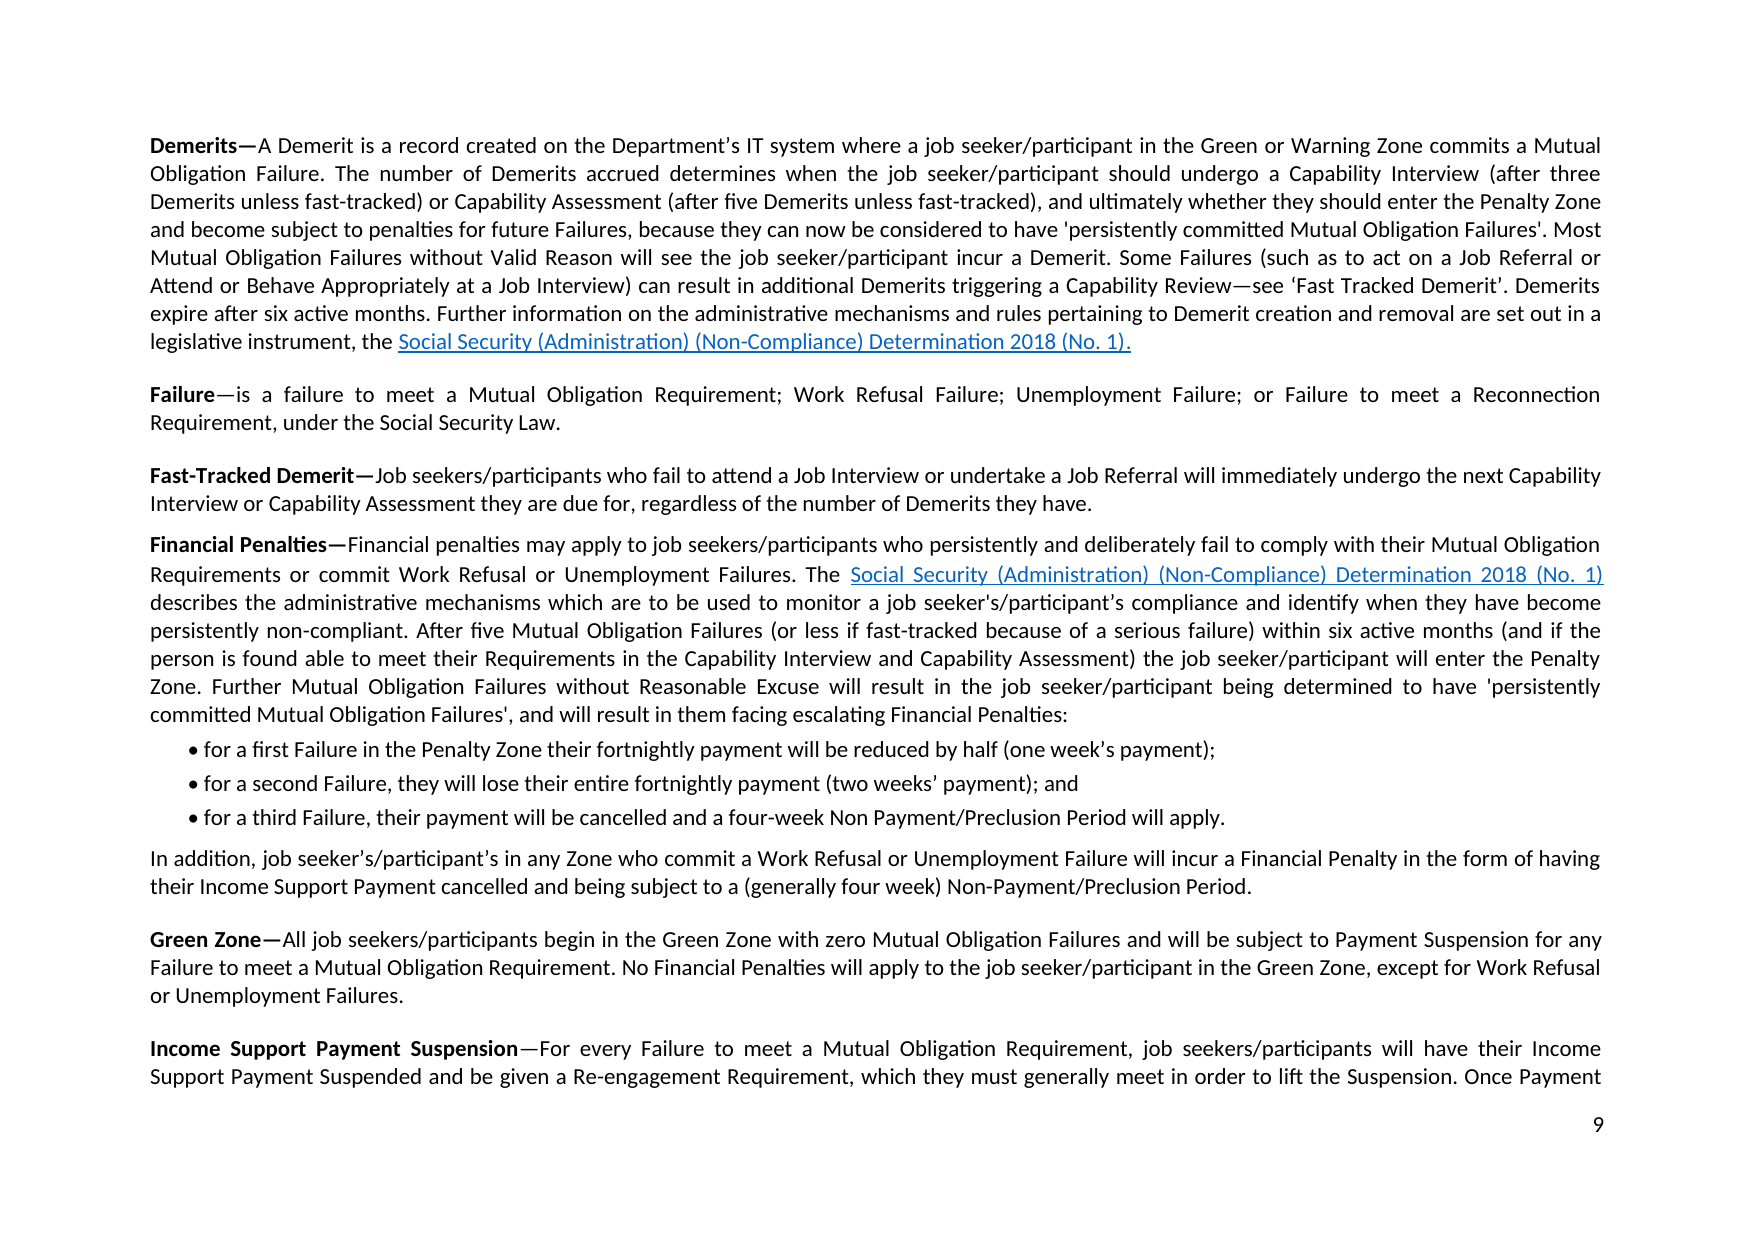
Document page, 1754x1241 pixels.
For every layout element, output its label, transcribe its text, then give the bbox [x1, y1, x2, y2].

text Financial Penalties—Financial penalties may apply to job seekers/participants who persistently and deliberately fail to comply with their Mutual Obligation Requirements or commit Work Refusal or Unemployment Failures. The Social Security (Administration) (Non-Compliance) Determination 2018 (No. 1) describes the administrative mechanisms which are to be used to monitor a job seeker's/participant’s compliance and identify when they have become persistently non-compliant. After five Mutual Obligation Failures (or less if fast-tracked because of a serious failure) within six active months (and if the person is found able to meet their Requirements in the Capability Interview and Capability Assessment) the job seeker/participant will enter the Penalty Zone. Further Mutual Obligation Failures without Reasonable Excuse will result in the job seeker/participant being determined to have 'persistently committed Mutual Obligation Failures', and will result in them facing escalating Financial Penalties: [150, 530, 1604, 728]
text • for a third Failure, their payment will be cancelled and a four-week Non Payment/Preclusion Period will apply. [187, 803, 1604, 831]
text In addition, job seeker’s/participant’s in any Zone who commit a Work Refusal or Unemployment Failure will incur a Financial Penalty in the form of having their Income Support Payment cancelled and being subject to a (generally four week) Non-Payment/Preclusion Period. [150, 844, 1604, 900]
text Failure—is a failure to meet a Mutual Obligation Requirement; Work Refusal Failure; Unemployment Failure; or Failure to meet a Reconnection Requirement, under the Social Security Law. [150, 380, 1604, 436]
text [150, 1034, 1604, 1090]
text Green Zone—All job seekers/participants begin in the Green Zone with zero Mutual Obligation Failures and will be subject to Payment Suspension for any Failure to meet a Mutual Obligation Requirement. No Financial Penalties will apply to the job seeker/participant in the Green Zone, except for Work Refusal or Unemployment Failures. [150, 925, 1604, 1009]
text Fast-Tracked Demerit—Job seekers/participants who fail to attend a Job Interview or undertake a Job Referral will immediately undergo the next Capability Interview or Capability Assessment they are due for, regardless of the number of Demerits they have. [150, 461, 1604, 517]
text • for a second Failure, they will lose their entire fortnightly payment (two weeks’ payment); and [187, 769, 1604, 797]
text Demerits—A Demerit is a record created on the Department’s IT system where a job seeker/participant in the Green or Warning Zone commits a Mutual Obligation Failure. The number of Demerits accrued determines when the job seeker/participant should undergo a Capability Interview (after three Demerits unless fast-tracked) or Capability Assessment (after five Demerits unless fast-tracked), and ultimately whether they should enter the Penalty Zone and become subject to penalties for future Failures, because they can now be considered to have 'persistently committed Mutual Obligation Failures'. Most Mutual Obligation Failures without Valid Reason will see the job seeker/participant incur a Demerit. Some Failures (such as to act on a Job Referral or Attend or Behave Appropriately at a Job Interview) can result in additional Demerits triggering a Capability Review—see ‘Fast Tracked Demerit’. Demerits expire after six active months. Further information on the administrative mechanisms and rules pertaining to Demerit creation and removal are set out in a legislative instrument, the Social Security (Administration) (Non-Compliance) Determination 2018 (No. 1). [150, 131, 1604, 355]
text • for a first Failure in the Penalty Zone their fortnightly payment will be reduced by half (one week’s payment); [187, 735, 1604, 763]
